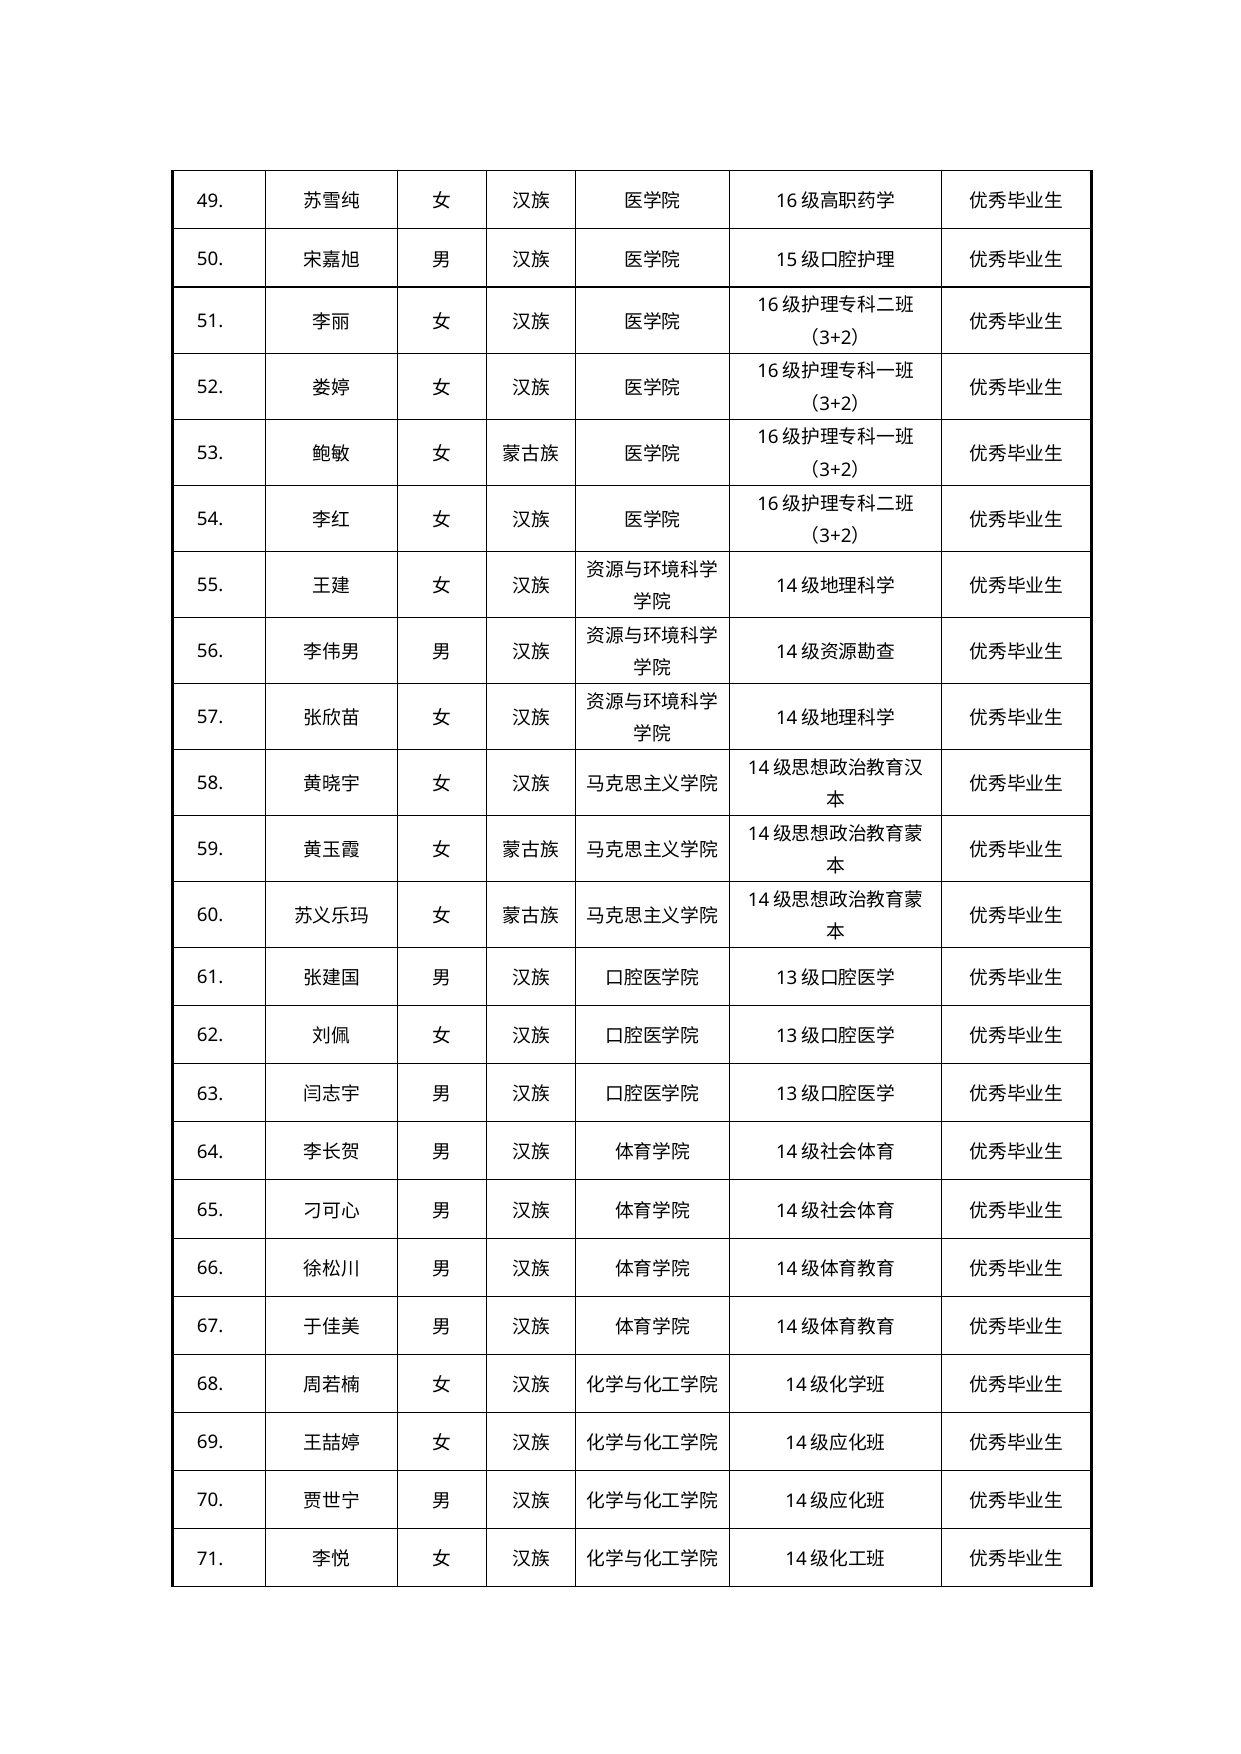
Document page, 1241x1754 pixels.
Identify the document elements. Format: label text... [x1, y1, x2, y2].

table_cell 优秀毕业生 [942, 1006, 1090, 1063]
table_cell [174, 882, 265, 947]
table_cell 优秀毕业生 [942, 354, 1090, 418]
table_cell 优秀毕业生 [942, 1355, 1090, 1412]
table_cell 16级护理专科一班（3+2） [730, 354, 941, 418]
table_cell 张建国 [266, 948, 397, 1005]
table_cell 汉族 [487, 1239, 575, 1296]
table_cell [174, 1355, 265, 1412]
table_cell 化学与化工学院 [576, 1413, 729, 1470]
table_cell 优秀毕业生 [942, 171, 1090, 228]
table_cell 医学院 [576, 229, 729, 286]
table_cell 王建 [266, 552, 397, 617]
table_cell 徐松川 [266, 1239, 397, 1296]
table_cell [174, 354, 265, 418]
table_cell 14级化工班 [730, 1529, 941, 1586]
table_cell 优秀毕业生 [942, 229, 1090, 286]
table_cell 优秀毕业生 [942, 1180, 1090, 1237]
table_cell 女 [398, 420, 486, 484]
table_cell 医学院 [576, 288, 729, 352]
table_cell 汉族 [487, 1297, 575, 1354]
table_cell 医学院 [576, 171, 729, 228]
table_cell 资源与环境科学学院 [576, 618, 729, 683]
table_cell 女 [398, 684, 486, 749]
table_cell 14级社会体育 [730, 1122, 941, 1179]
table_cell 宋嘉旭 [266, 229, 397, 286]
table_cell 李红 [266, 486, 397, 551]
table_cell 汉族 [487, 1006, 575, 1063]
table_cell 化学与化工学院 [576, 1471, 729, 1528]
table_cell 女 [398, 171, 486, 228]
table_cell 16级高职药学 [730, 171, 941, 228]
table_cell 14级应化班 [730, 1413, 941, 1470]
table_cell 王喆婷 [266, 1413, 397, 1470]
table_cell 女 [398, 1355, 486, 1412]
table_cell 蒙古族 [487, 882, 575, 947]
table_cell [174, 948, 265, 1005]
table_cell 闫志宇 [266, 1064, 397, 1121]
table_cell 优秀毕业生 [942, 486, 1090, 551]
table_cell 优秀毕业生 [942, 1064, 1090, 1121]
table_cell 女 [398, 882, 486, 947]
table_cell 化学与化工学院 [576, 1529, 729, 1586]
table_cell 男 [398, 1064, 486, 1121]
table_cell 马克思主义学院 [576, 882, 729, 947]
table_cell 娄婷 [266, 354, 397, 418]
table_cell 男 [398, 618, 486, 683]
table_cell 优秀毕业生 [942, 882, 1090, 947]
table_cell 优秀毕业生 [942, 1297, 1090, 1354]
table_cell 李悦 [266, 1529, 397, 1586]
table_cell 医学院 [576, 486, 729, 551]
table_cell 体育学院 [576, 1239, 729, 1296]
table_cell [174, 1471, 265, 1528]
table_cell 医学院 [576, 354, 729, 418]
table_cell 口腔医学院 [576, 1006, 729, 1063]
table_cell 优秀毕业生 [942, 1239, 1090, 1296]
table_cell 口腔医学院 [576, 1064, 729, 1121]
table_cell 李长贺 [266, 1122, 397, 1179]
table_cell [174, 229, 265, 286]
table_cell 优秀毕业生 [942, 1122, 1090, 1179]
table_cell 周若楠 [266, 1355, 397, 1412]
table_cell [174, 1122, 265, 1179]
table_cell 体育学院 [576, 1122, 729, 1179]
table_cell 李伟男 [266, 618, 397, 683]
table_cell 黄玉霞 [266, 816, 397, 881]
table_cell [174, 1180, 265, 1237]
table_cell 化学与化工学院 [576, 1355, 729, 1412]
table_cell 优秀毕业生 [942, 288, 1090, 352]
table_cell [174, 1529, 265, 1586]
table_cell [174, 750, 265, 815]
table_cell 刁可心 [266, 1180, 397, 1237]
table_cell 女 [398, 552, 486, 617]
table_cell 汉族 [487, 684, 575, 749]
table_cell 汉族 [487, 1355, 575, 1412]
table_cell 汉族 [487, 288, 575, 352]
table_cell 体育学院 [576, 1297, 729, 1354]
table_cell 医学院 [576, 420, 729, 484]
table_cell 14级地理科学 [730, 684, 941, 749]
table_cell 优秀毕业生 [942, 816, 1090, 881]
table_cell 汉族 [487, 552, 575, 617]
table_cell 汉族 [487, 1122, 575, 1179]
table_cell 16级护理专科二班（3+2） [730, 288, 941, 352]
table_cell 16级护理专科一班（3+2） [730, 420, 941, 484]
table_cell 女 [398, 288, 486, 352]
table_cell [174, 1413, 265, 1470]
table_cell 刘佩 [266, 1006, 397, 1063]
table_cell 14级体育教育 [730, 1297, 941, 1354]
table_cell 蒙古族 [487, 816, 575, 881]
table_cell 女 [398, 750, 486, 815]
table_cell 张欣苗 [266, 684, 397, 749]
table_cell 14级应化班 [730, 1471, 941, 1528]
table_cell 女 [398, 816, 486, 881]
table_cell 14级社会体育 [730, 1180, 941, 1237]
table_cell 优秀毕业生 [942, 948, 1090, 1005]
table_cell 资源与环境科学学院 [576, 684, 729, 749]
table_cell [174, 1239, 265, 1296]
table_cell 优秀毕业生 [942, 552, 1090, 617]
table_cell 男 [398, 229, 486, 286]
table_cell 女 [398, 354, 486, 418]
table_cell 汉族 [487, 229, 575, 286]
table_cell 汉族 [487, 618, 575, 683]
table_cell 14级化学班 [730, 1355, 941, 1412]
table_cell 13级口腔医学 [730, 1006, 941, 1063]
table_cell [174, 816, 265, 881]
table_cell 优秀毕业生 [942, 1413, 1090, 1470]
table_cell 苏义乐玛 [266, 882, 397, 947]
table_cell 13级口腔医学 [730, 1064, 941, 1121]
table_cell 汉族 [487, 1064, 575, 1121]
table_cell 体育学院 [576, 1180, 729, 1237]
table_cell 汉族 [487, 354, 575, 418]
table_cell 女 [398, 1529, 486, 1586]
table_cell [174, 420, 265, 484]
table_cell [174, 684, 265, 749]
table_cell 14级资源勘查 [730, 618, 941, 683]
table_cell 汉族 [487, 750, 575, 815]
table_cell 优秀毕业生 [942, 684, 1090, 749]
table_cell [174, 552, 265, 617]
table_cell 口腔医学院 [576, 948, 729, 1005]
table_cell [174, 1064, 265, 1121]
table_cell 汉族 [487, 1413, 575, 1470]
table_cell 资源与环境科学学院 [576, 552, 729, 617]
table_cell 汉族 [487, 1471, 575, 1528]
table_cell 男 [398, 1471, 486, 1528]
table_cell 女 [398, 1006, 486, 1063]
table_cell 15级口腔护理 [730, 229, 941, 286]
table_cell 优秀毕业生 [942, 420, 1090, 484]
table_cell 16级护理专科二班（3+2） [730, 486, 941, 551]
table_cell 马克思主义学院 [576, 750, 729, 815]
table_cell 男 [398, 1239, 486, 1296]
table_cell 马克思主义学院 [576, 816, 729, 881]
table_cell 13级口腔医学 [730, 948, 941, 1005]
table_cell 14级体育教育 [730, 1239, 941, 1296]
table_cell 优秀毕业生 [942, 750, 1090, 815]
table_cell 苏雪纯 [266, 171, 397, 228]
table_cell 男 [398, 1297, 486, 1354]
table_cell 男 [398, 1122, 486, 1179]
table_cell 优秀毕业生 [942, 618, 1090, 683]
table_cell 汉族 [487, 1529, 575, 1586]
table_cell [174, 1006, 265, 1063]
table_cell 14级思想政治教育汉本 [730, 750, 941, 815]
table_cell [174, 1297, 265, 1354]
table_cell 汉族 [487, 948, 575, 1005]
table_cell 汉族 [487, 171, 575, 228]
table_cell 于佳美 [266, 1297, 397, 1354]
table_cell 蒙古族 [487, 420, 575, 484]
table_cell 14级地理科学 [730, 552, 941, 617]
table_cell 贾世宁 [266, 1471, 397, 1528]
table_cell [174, 288, 265, 352]
table_cell [174, 171, 265, 228]
table_cell 黄晓宇 [266, 750, 397, 815]
table_cell 14级思想政治教育蒙本 [730, 816, 941, 881]
table_cell 优秀毕业生 [942, 1471, 1090, 1528]
table_cell 优秀毕业生 [942, 1529, 1090, 1586]
table_cell 男 [398, 1180, 486, 1237]
table_cell [174, 618, 265, 683]
table_cell 男 [398, 948, 486, 1005]
table_cell [174, 486, 265, 551]
table_cell 女 [398, 486, 486, 551]
table_cell 女 [398, 1413, 486, 1470]
table_cell 14级思想政治教育蒙本 [730, 882, 941, 947]
table_cell 汉族 [487, 486, 575, 551]
table_cell 鲍敏 [266, 420, 397, 484]
table_cell 李丽 [266, 288, 397, 352]
table_cell 汉族 [487, 1180, 575, 1237]
